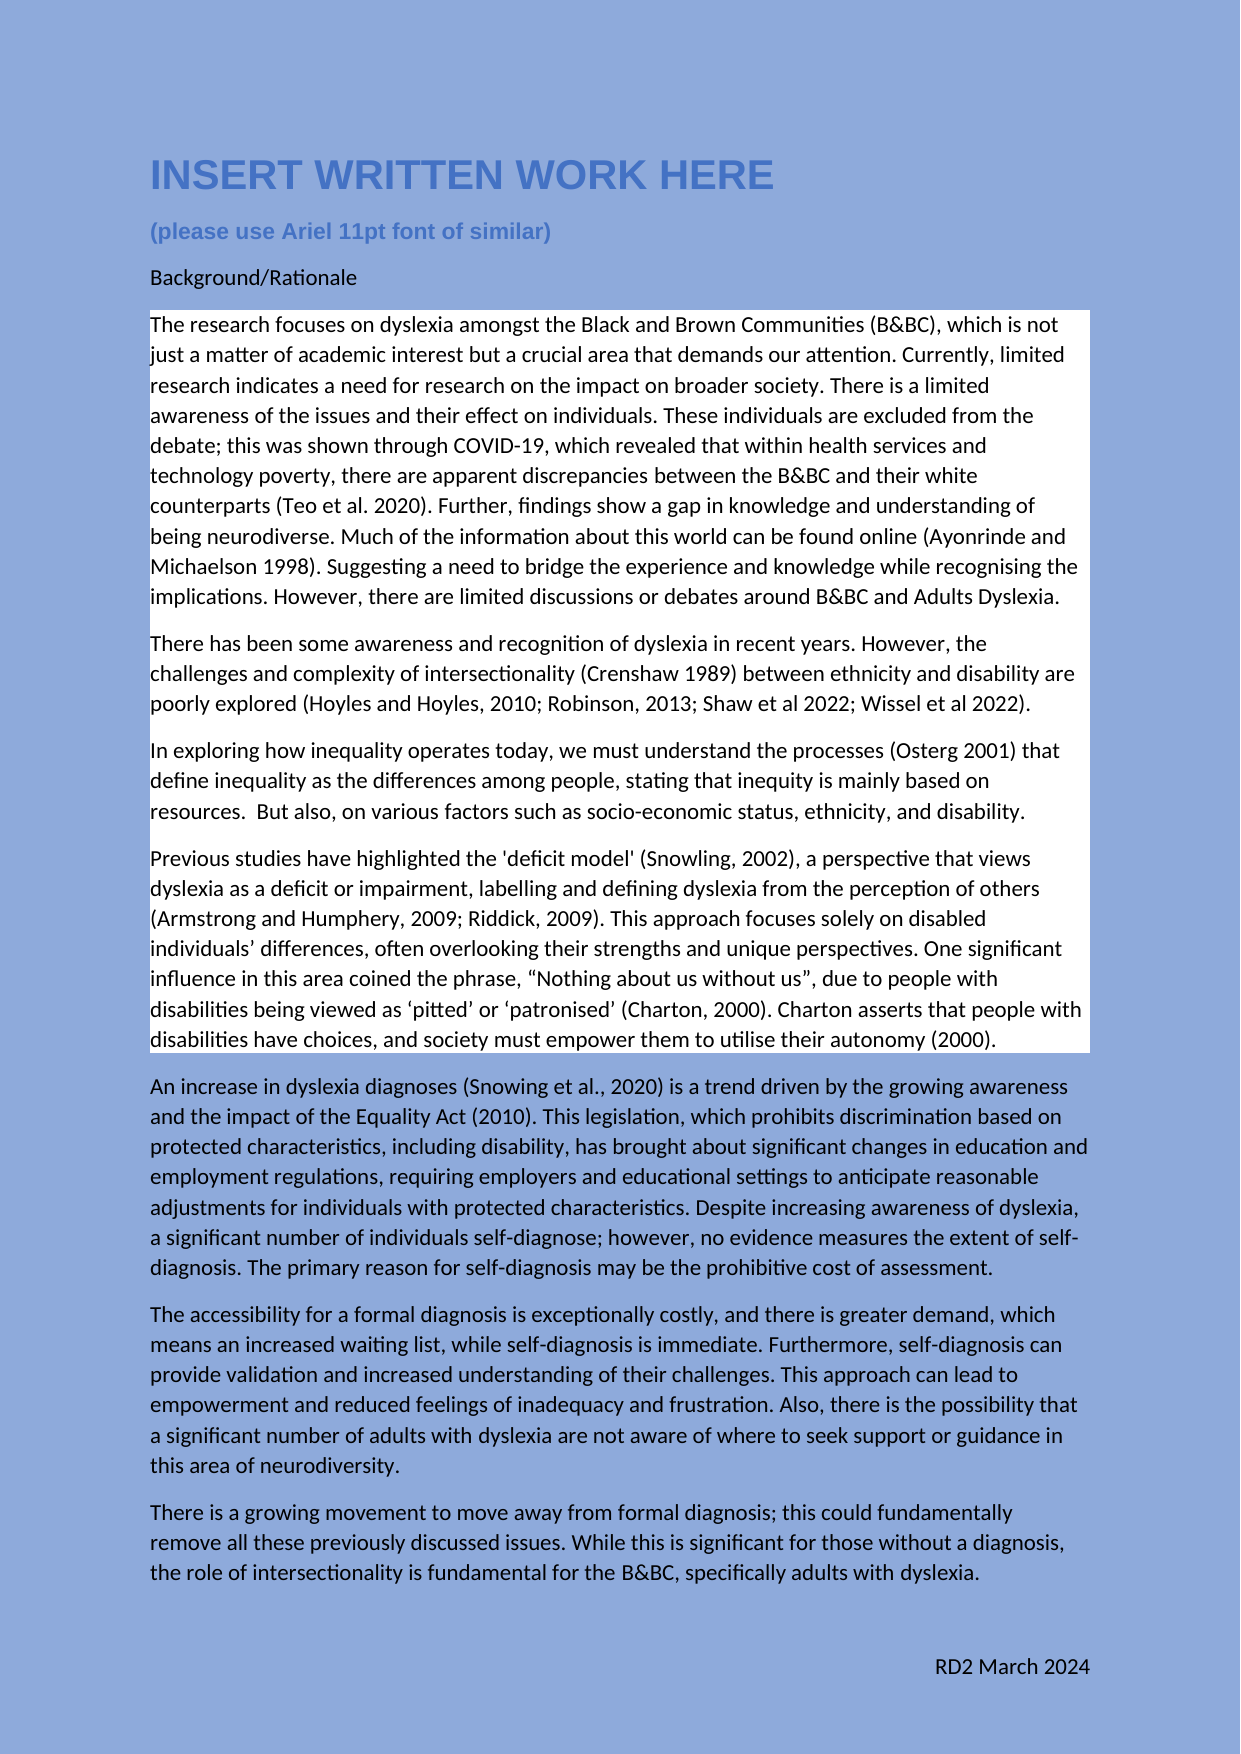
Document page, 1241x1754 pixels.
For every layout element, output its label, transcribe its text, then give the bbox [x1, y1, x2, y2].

text There is a growing movement to move away from formal diagnosis; this could fundamentally remove all these previously discussed issues. While this is significant for those without a diagnosis, the role of intersectionality is fundamental for the B&BC, specifically adults with dyslexia. [150, 1498, 1090, 1586]
text The accessibility for a formal diagnosis is exceptionally costly, and there is greater demand, which means an increased waiting list, while self-diagnosis is immediate. Furthermore, self-diagnosis can provide validation and increased understanding of their challenges. This approach can lead to empowerment and reduced feelings of inadequacy and frustration. Also, there is the possibility that a significant number of adults with dyslexia are not aware of where to seek support or guidance in this area of neurodiversity. [150, 1300, 1090, 1479]
text An increase in dyslexia diagnoses (Snowing et al., 2020) is a trend driven by the growing awareness and the impact of the Equality Act (2010). This legislation, which prohibits discrimination based on protected characteristics, including disability, has brought about significant changes in education and employment regulations, requiring employers and educational settings to anticipate reasonable adjustments for individuals with protected characteristics. Despite increasing awareness of dyslexia, a significant number of individuals self-diagnose; however, no evidence measures the extent of self-diagnosis. The primary reason for self-diagnosis may be the prohibitive cost of assessment. [150, 1072, 1090, 1281]
text The research focuses on dyslexia amongst the Black and Brown Communities (B&BC), which is not just a matter of academic interest but a crucial area that demands our attention. Currently, limited research indicates a need for research on the impact on broader society. There is a limited awareness of the issues and their effect on individuals. These individuals are excluded from the debate; this was shown through COVID-19, which revealed that within health services and technology poverty, there are apparent discrepancies between the B&BC and their white counterparts (Teo et al. 2020). Further, findings show a gap in knowledge and understanding of being neurodiverse. Much of the information about this world can be found online (Ayonrinde and Michaelson 1998). Suggesting a need to bridge the experience and knowledge while recognising the implications. However, there are limited discussions or debates around B&BC and Adults Dyslexia. [150, 310, 1090, 610]
text There has been some awareness and recognition of dyslexia in recent years. However, the challenges and complexity of intersectionality (Crenshaw 1989) between ethnicity and disability are poorly explored (Hoyles and Hoyles, 2010; Robinson, 2013; Shaw et al 2022; Wissel et al 2022). [150, 629, 1090, 717]
text (please use Ariel 11pt font of similar) [150, 218, 1090, 245]
text Background/Rationale [150, 263, 1090, 291]
text INSERT WRITTEN WORK HERE [150, 150, 1090, 198]
text In exploring how inequality operates today, we must understand the processes (Osterg 2001) that define inequality as the differences among people, stating that inequity is mainly based on resources. But also, on various factors such as socio-economic status, ethnicity, and disability. [150, 736, 1090, 825]
text Previous studies have highlighted the 'deficit model' (Snowling, 2002), a perspective that views dyslexia as a deficit or impairment, labelling and defining dyslexia from the perception of others (Armstrong and Humphery, 2009; Riddick, 2009). This approach focuses solely on disabled individuals’ differences, often overlooking their strengths and unique perspectives. One significant influence in this area coined the phrase, “Nothing about us without us”, due to people with disabilities being viewed as ‘pitted’ or ‘patronised’ (Charton, 2000). Charton asserts that people with disabilities have choices, and society must empower them to utilise their autonomy (2000). [150, 844, 1090, 1053]
